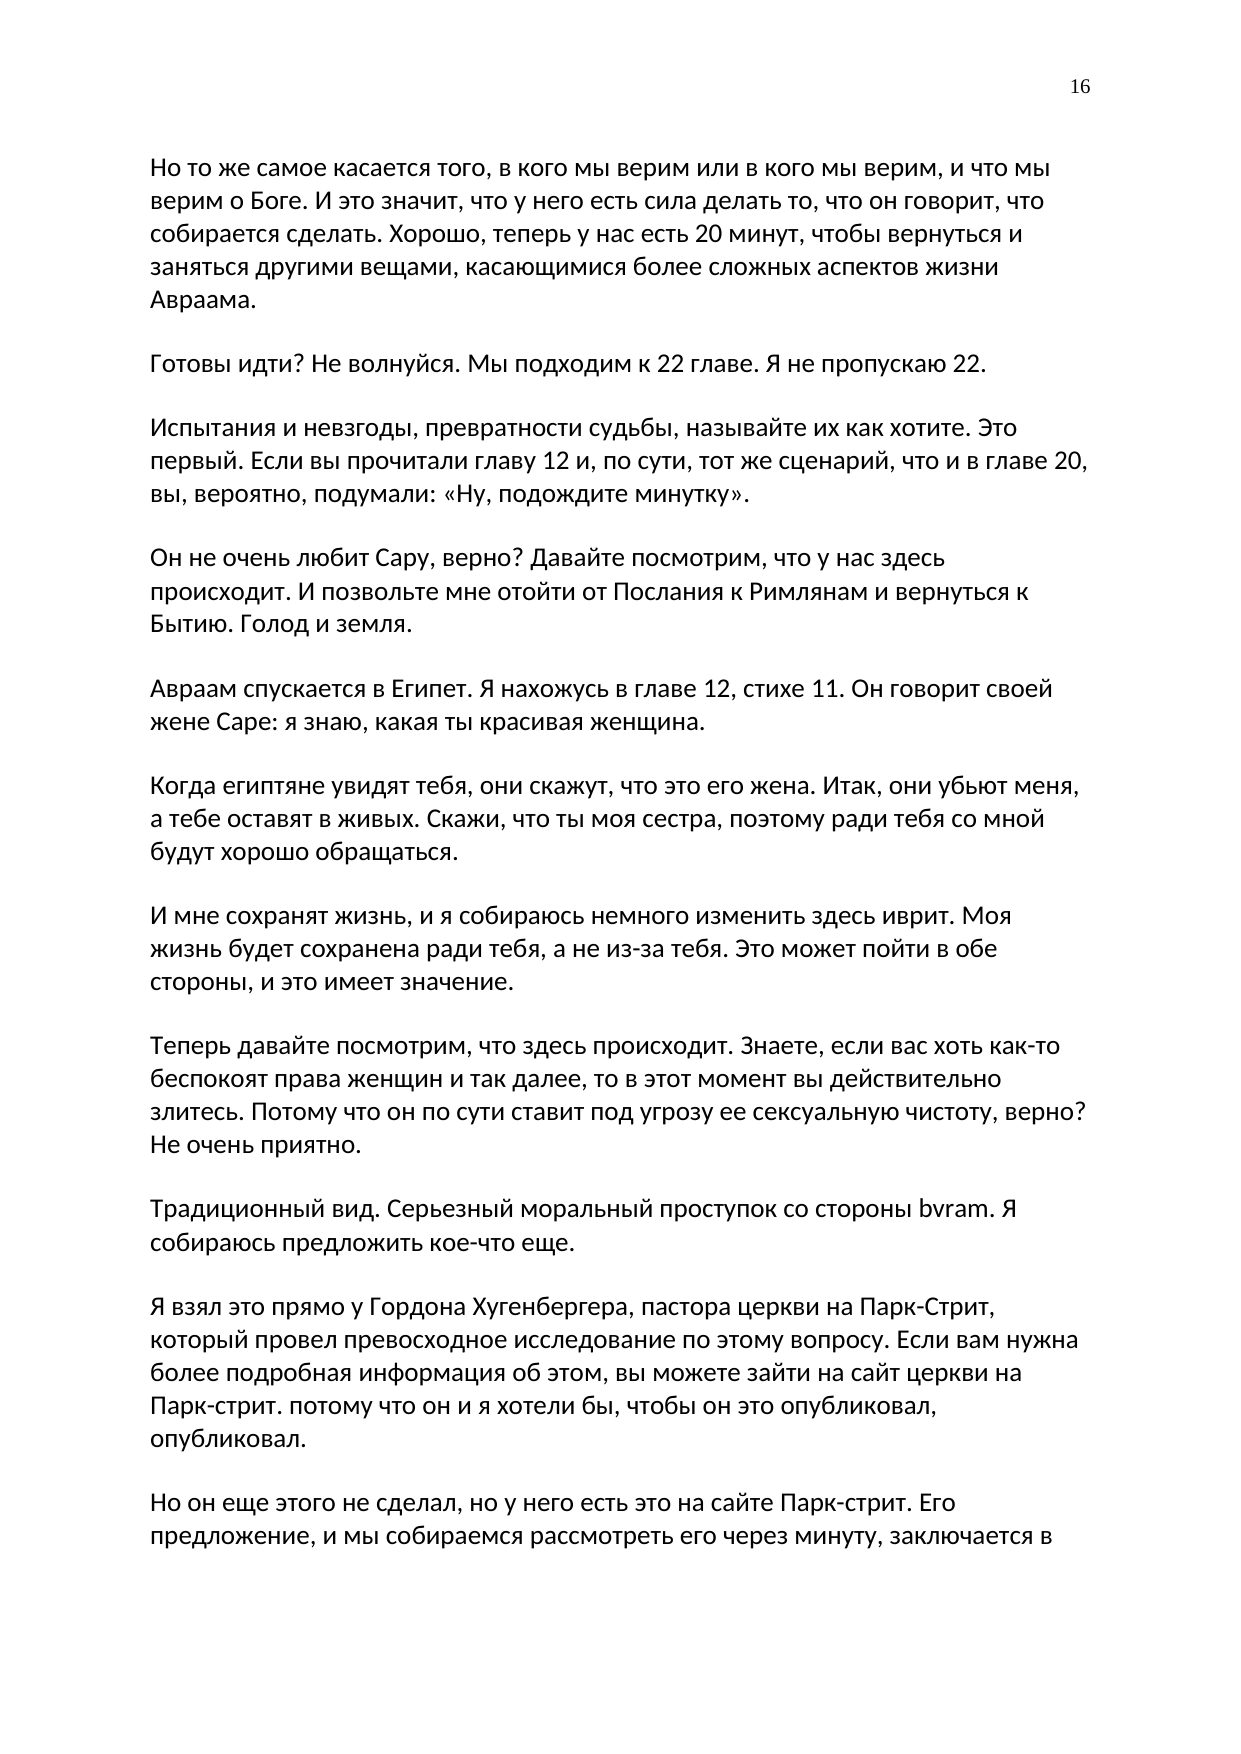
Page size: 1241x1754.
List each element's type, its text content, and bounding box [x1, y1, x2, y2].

text Он не очень любит Сару, верно? Давайте посмотрим, что у нас здесь происходит. И позвольте мне отойти от Послания к Римлянам и вернуться к Бытию. Голод и земля. [150, 541, 1090, 640]
text Теперь давайте посмотрим, что здесь происходит. Знаете, если вас хоть как-то беспокоят права женщин и так далее, то в этот момент вы действительно злитесь. Потому что он по сути ставит под угрозу ее сексуальную чистоту, верно? Не очень приятно. [150, 1028, 1090, 1161]
text Традиционный вид. Серьезный моральный проступок со стороны bvram. Я собираюсь предложить кое-что еще. [150, 1192, 1090, 1258]
text Я взял это прямо у Гордона Хугенбергера, пастора церкви на Парк-Стрит, который провел превосходное исследование по этому вопросу. Если вам нужна более подробная информация об этом, вы можете зайти на сайт церкви на Парк-стрит. потому что он и я хотели бы, чтобы он это опубликовал, опубликовал. [150, 1289, 1090, 1454]
text Испытания и невзгоды, превратности судьбы, называйте их как хотите. Это первый. Если вы прочитали главу 12 и, по сути, тот же сценарий, что и в главе 20, вы, вероятно, подумали: «Ну, подождите минутку». [150, 410, 1090, 509]
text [150, 1485, 1090, 1551]
text Но то же самое касается того, в кого мы верим или в кого мы верим, и что мы верим о Боге. И это значит, что у него есть сила делать то, что он говорит, что собирается сделать. Хорошо, теперь у нас есть 20 минут, чтобы вернуться и заняться другими вещами, касающимися более сложных аспектов жизни Авраама. [150, 150, 1090, 315]
text Авраам спускается в Египет. Я нахожусь в главе 12, стихе 11. Он говорит своей жене Саре: я знаю, какая ты красивая женщина. [150, 671, 1090, 737]
text И мне сохранят жизнь, и я собираюсь немного изменить здесь иврит. Моя жизнь будет сохранена ради тебя, а не из-за тебя. Это может пойти в обе стороны, и это имеет значение. [150, 898, 1090, 997]
text Готовы идти? Не волнуйся. Мы подходим к 22 главе. Я не пропускаю 22. [150, 346, 1090, 379]
text Когда египтяне увидят тебя, они скажут, что это его жена. Итак, они убьют меня, а тебе оставят в живых. Скажи, что ты моя сестра, поэтому ради тебя со мной будут хорошо обращаться. [150, 768, 1090, 867]
